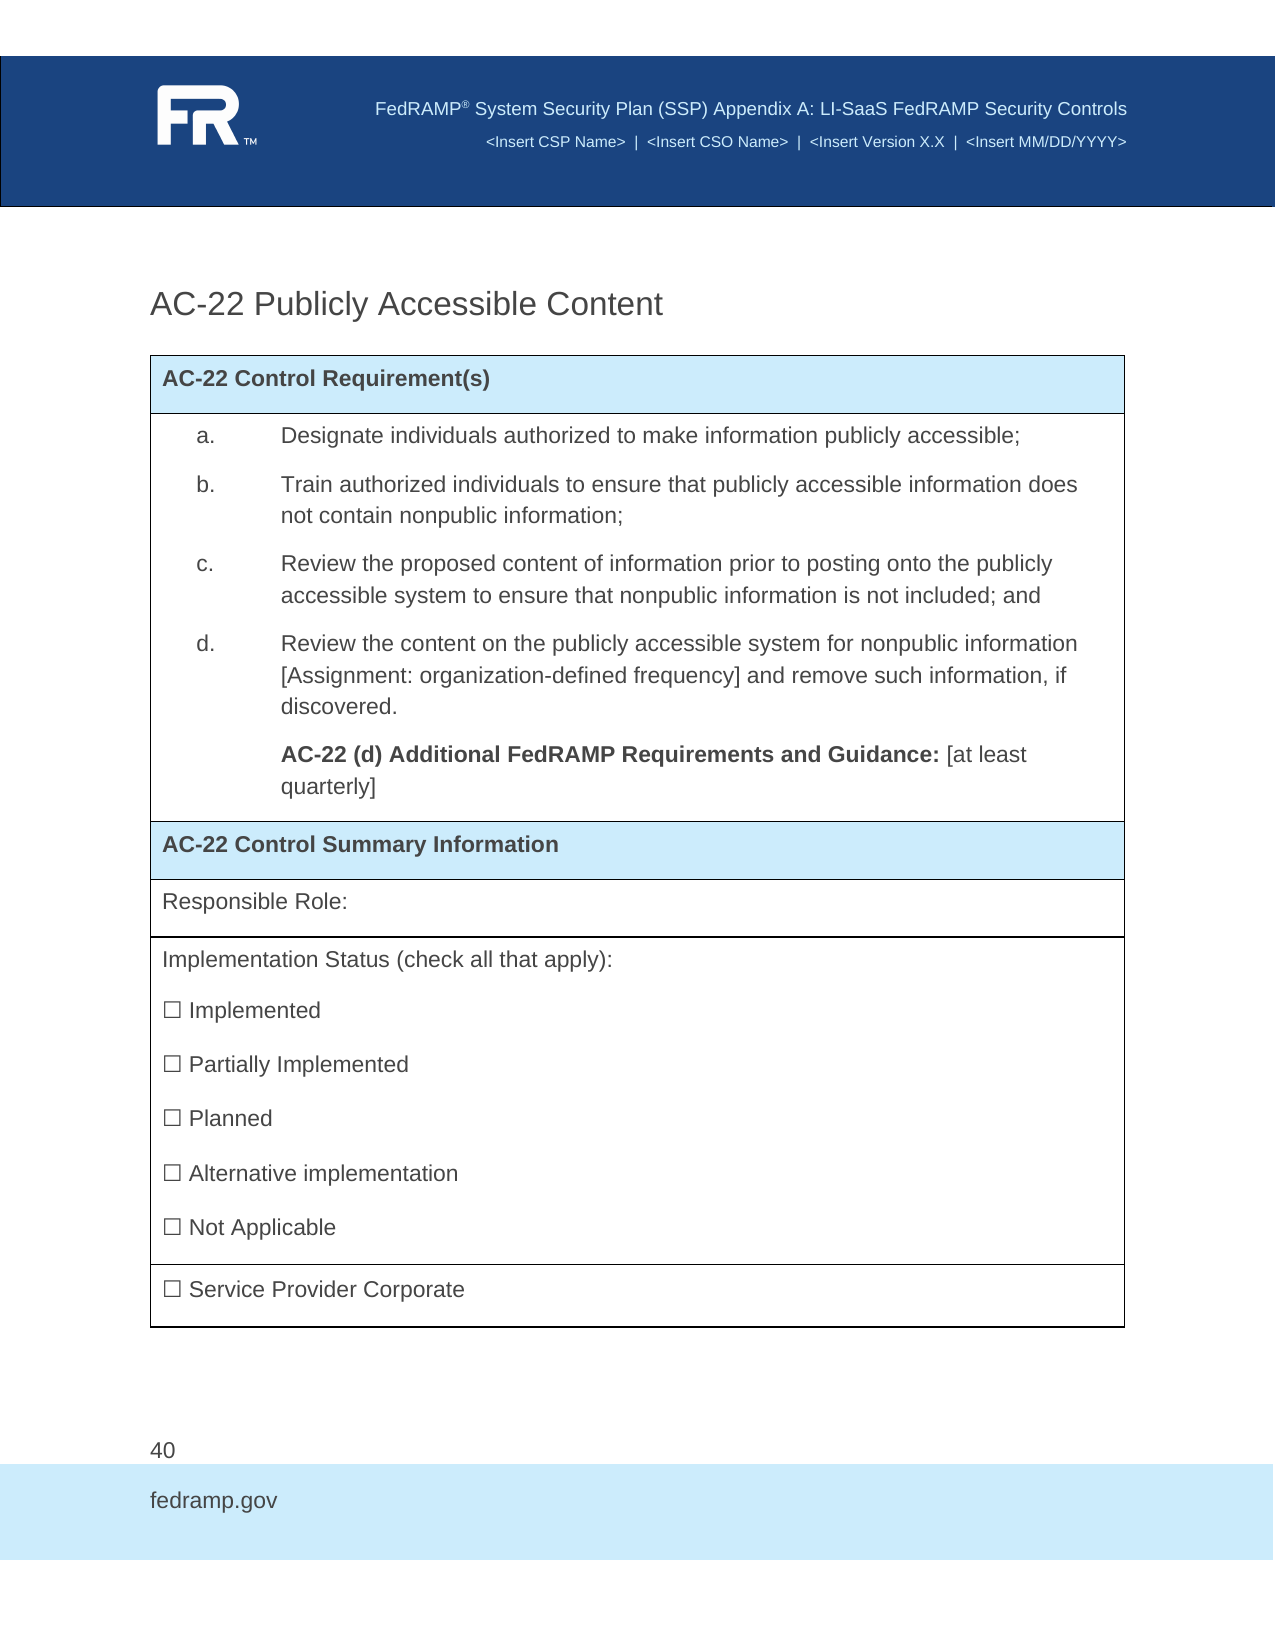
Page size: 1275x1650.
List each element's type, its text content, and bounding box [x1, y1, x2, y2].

table_cell a. Designate individuals authorized to make information publicly accessible; b. Train authorized individuals to ensure that publicly accessible information does not contain nonpublic information; c. Review the proposed content of information prior to posting onto the publicly accessible system to ensure that nonpublic information is not included; and d. Review the content on the publicly accessible system for nonpublic information [Assignment: organization-defined frequency] and remove such information, if discovered. AC-22 (d) Additional FedRAMP Requirements and Guidance: [at least quarterly] [151, 414, 1124, 821]
table_cell Implementation Status (check all that apply): Implemented Partially Implemented Planned Alternative implementation Not Applicable [151, 938, 1124, 1264]
table_cell AC-22 Control Summary Information [151, 822, 1124, 879]
table_header AC-22 Control Requirement(s) [151, 356, 1124, 413]
picture [157, 85, 257, 145]
table_cell Responsible Role: [151, 880, 1124, 936]
title AC-22 Publicly Accessible Content [150, 284, 1125, 323]
